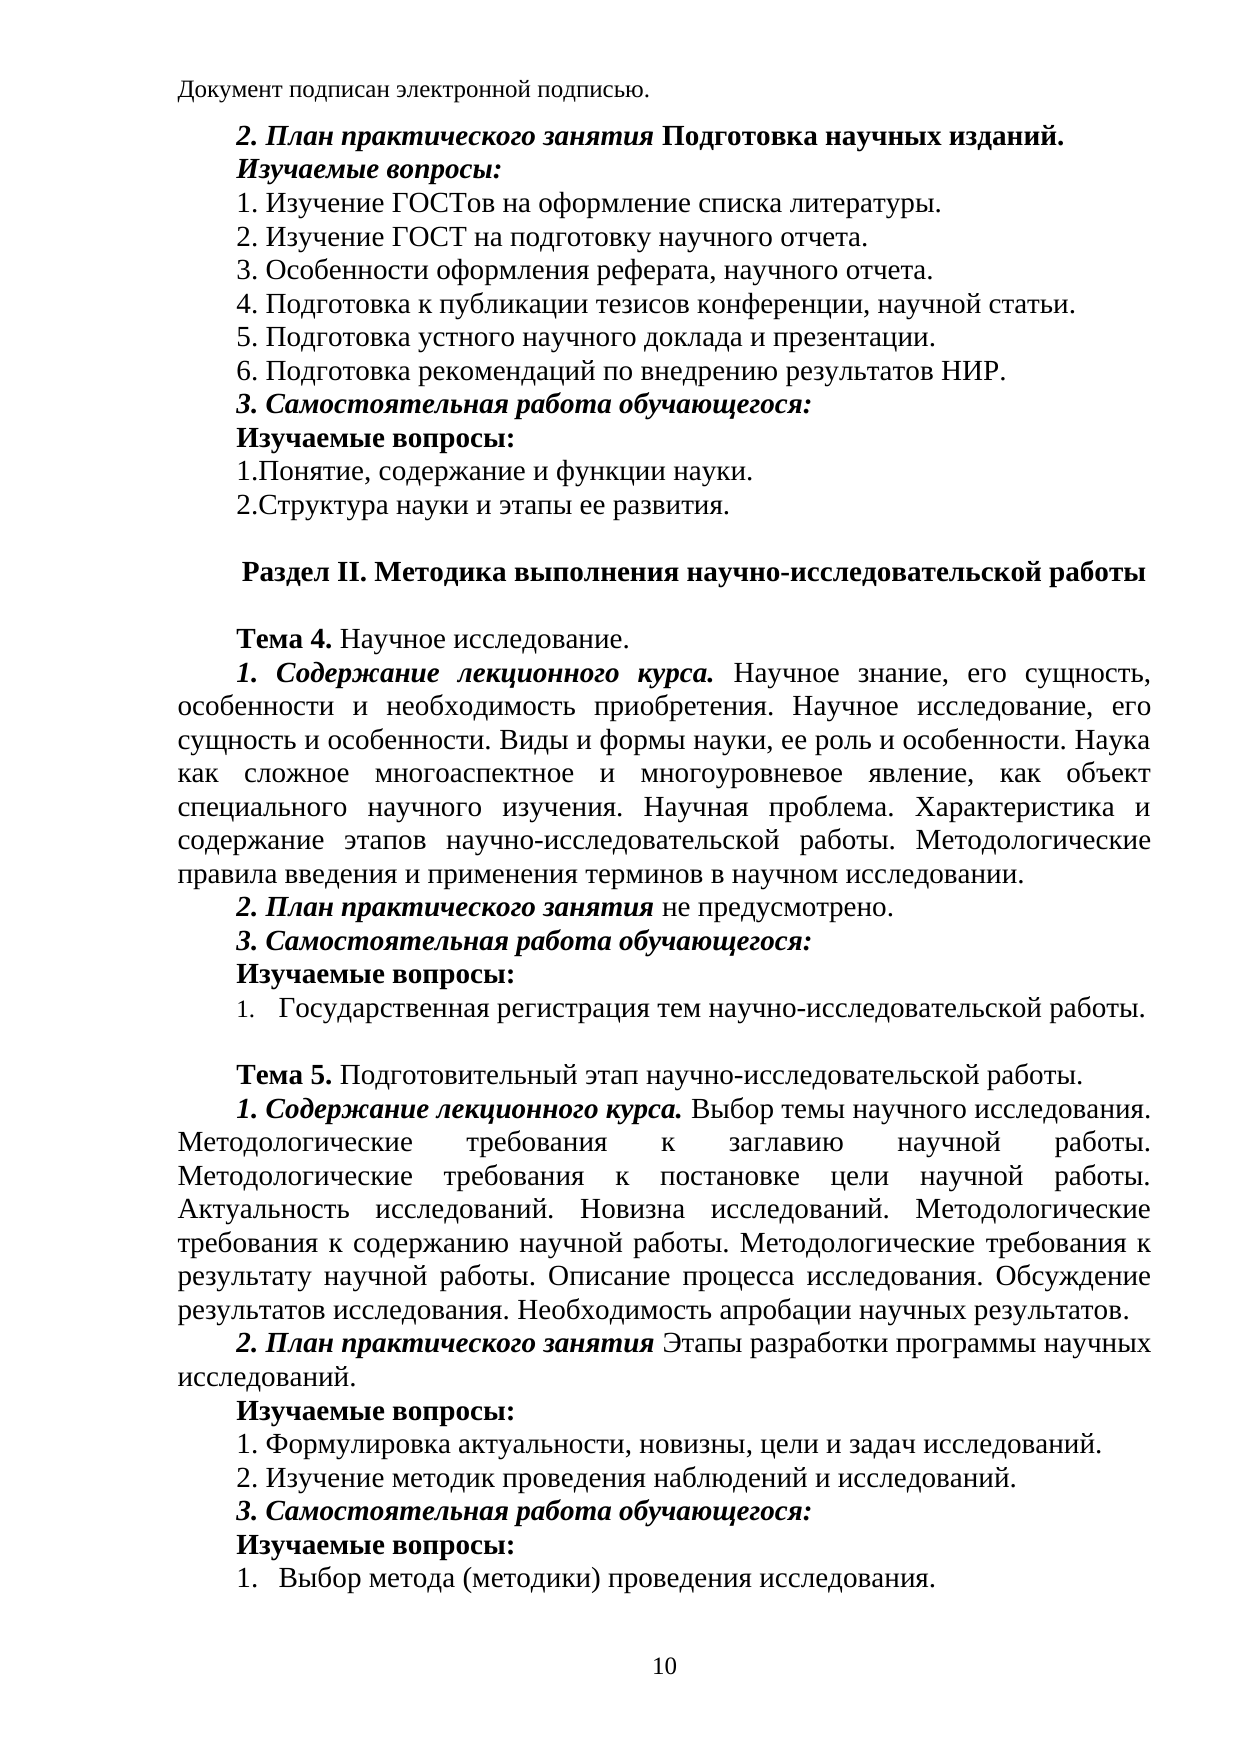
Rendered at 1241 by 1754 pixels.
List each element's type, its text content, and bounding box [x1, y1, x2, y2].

text 1. Содержание лекционного курса. Научное знание, его сущность, особенности и необходимость приобретения. Научное исследование, его сущность и особенности. Виды и формы науки, ее роль и особенности. Наука как сложное многоаспектное и многоуровневое явление, как объект специального научного изучения. Научная проблема. Характеристика и содержание этапов научно-исследовательской работы. Методологические правила введения и применения терминов в научном исследовании. [177, 655, 1152, 889]
text 3. Самостоятельная работа обучающегося: [177, 923, 1152, 957]
text Тема 4. Научное исследование. [177, 621, 1152, 655]
text 4. Подготовка к публикации тезисов конференции, научной статьи. [177, 286, 1152, 319]
text 1. Формулировка актуальности, новизны, цели и задач исследований. [177, 1426, 1152, 1460]
text 2. Изучение ГОСТ на подготовку научного отчета. [177, 219, 1152, 252]
text 6. Подготовка рекомендаций по внедрению результатов НИР. [177, 353, 1152, 386]
text 2. План практического занятия Подготовка научных изданий. [177, 118, 1152, 152]
text 3. Самостоятельная работа обучающегося: [177, 386, 1152, 420]
text Изучаемые вопросы: [177, 1393, 1152, 1426]
text 3. Самостоятельная работа обучающегося: [177, 1493, 1152, 1527]
text 1. Содержание лекционного курса. Выбор темы научного исследования. Методологические требования к заглавию научной работы. Методологические требования к постановке цели научной работы. Актуальность исследований. Новизна исследований. Методологические требования к содержанию научной работы. Методологические требования к результату научной работы. Описание процесса исследования. Обсуждение результатов исследования. Необходимость апробации научных результатов. [177, 1091, 1152, 1326]
list Выбор метода (методики) проведения исследования. [177, 1560, 1152, 1594]
text Изучаемые вопросы: [177, 957, 1152, 990]
title 1.Понятие, содержание и функции науки. [177, 453, 1152, 487]
text 5. Подготовка устного научного доклада и презентации. [177, 319, 1152, 353]
text 2. План практического занятия Этапы разработки программы научных исследований. [177, 1326, 1152, 1393]
text 1. Изучение ГОСТов на оформление списка литературы. [177, 185, 1152, 219]
text Тема 5. Подготовительный этап научно-исследовательской работы. [177, 1057, 1152, 1091]
text 2. Изучение методик проведения наблюдений и исследований. [177, 1460, 1152, 1493]
text Изучаемые вопросы: [177, 420, 1152, 453]
text 2. План практического занятия не предусмотрено. [177, 889, 1152, 923]
text 3. Особенности оформления реферата, научного отчета. [177, 252, 1152, 286]
title 2.Структура науки и этапы ее развития. [177, 487, 1152, 521]
list Государственная регистрация тем научно-исследовательской работы. [177, 990, 1152, 1024]
text Изучаемые вопросы: [177, 152, 1152, 185]
text Раздел II. Методика выполнения научно-исследовательской работы [177, 554, 1152, 588]
text Изучаемые вопросы: [177, 1527, 1152, 1560]
